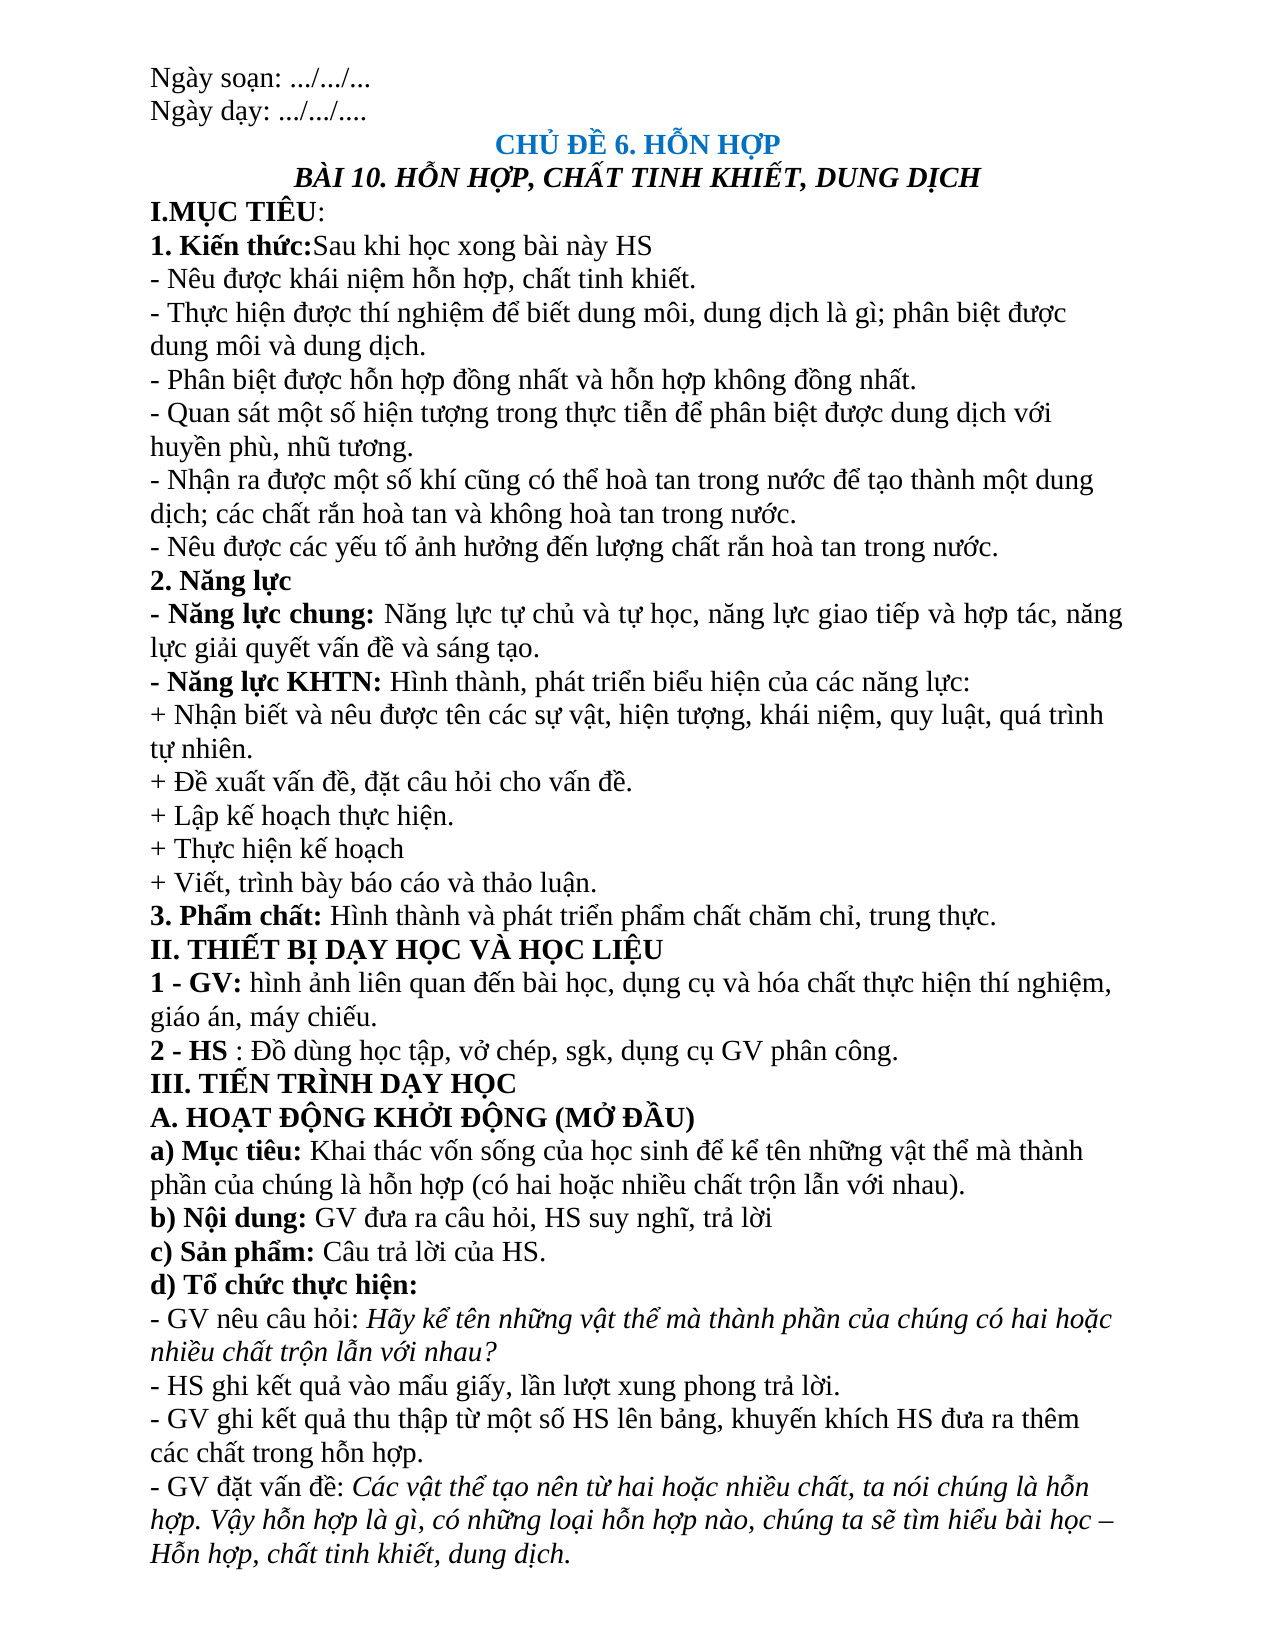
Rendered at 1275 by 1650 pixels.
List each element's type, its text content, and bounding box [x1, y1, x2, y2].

text + Lập kế hoạch thực hiện. [150, 798, 1125, 831]
text - Phân biệt được hỗn hợp đồng nhất và hỗn hợp không đồng nhất. [150, 362, 1125, 395]
text - Quan sát một số hiện tượng trong thực tiễn để phân biệt được dung dịch với huyền phù, nhũ tương. [150, 395, 1125, 462]
text 1. Kiến thức:Sau khi học xong bài này HS [150, 228, 1125, 261]
text 2. Năng lực [150, 563, 1125, 597]
text I.MỤC TIÊU: [150, 194, 1125, 228]
text II. THIẾT BỊ DẠY HỌC VÀ HỌC LIỆU [150, 932, 1125, 966]
text - GV nêu câu hỏi: Hãy kể tên những vật thể mà thành phần của chúng có hai hoặc nhiều chất trộn lẫn với nhau? [150, 1301, 1125, 1368]
text + Đề xuất vấn đề, đặt câu hỏi cho vấn đề. [150, 764, 1125, 798]
text Ngày dạy: .../.../.... [150, 93, 1125, 127]
text - Nêu được các yếu tố ảnh hưởng đến lượng chất rắn hoà tan trong nước. [150, 529, 1125, 563]
text d) Tổ chức thực hiện: [150, 1267, 1125, 1301]
text + Viết, trình bày báo cáo và thảo luận. [150, 865, 1125, 898]
text - Nêu được khái niệm hỗn hợp, chất tinh khiết. [150, 261, 1125, 295]
text b) Nội dung: GV đưa ra câu hỏi, HS suy nghĩ, trả lời [150, 1200, 1125, 1234]
text - GV ghi kết quả thu thập từ một số HS lên bảng, khuyến khích HS đưa ra thêm các chất trong hỗn hợp. [150, 1402, 1125, 1469]
text c) Sản phẩm: Câu trả lời của HS. [150, 1234, 1125, 1267]
text + Nhận biết và nêu được tên các sự vật, hiện tượng, khái niệm, quy luật, quá trình tự nhiên. [150, 697, 1125, 764]
text + Thực hiện kế hoạch [150, 831, 1125, 865]
text a) Mục tiêu: Khai thác vốn sống của học sinh để kể tên những vật thể mà thành phần của chúng là hỗn hợp (có hai hoặc nhiều chất trộn lẫn với nhau). [150, 1133, 1125, 1200]
text - Năng lực KHTN: Hình thành, phát triển biểu hiện của các năng lực: [150, 664, 1125, 697]
text - HS ghi kết quả vào mẩu giấy, lần lượt xung phong trả lời. [150, 1368, 1125, 1402]
text 3. Phẩm chất: Hình thành và phát triển phẩm chất chăm chỉ, trung thực. [150, 898, 1125, 932]
text - Thực hiện được thí nghiệm để biết dung môi, dung dịch là gì; phân biệt được dung môi và dung dịch. [150, 295, 1125, 362]
subtitle CHỦ ĐỀ 6. HỖN HỢP [150, 127, 1125, 161]
text 2 - HS : Đồ dùng học tập, vở chép, sgk, dụng cụ GV phân công. [150, 1033, 1125, 1066]
subtitle BÀI 10. HỖN HỢP, CHẤT TINH KHIẾT, DUNG DỊCH [150, 161, 1125, 194]
text Ngày soạn: .../.../... [150, 60, 1125, 93]
text - GV đặt vấn đề: Các vật thể tạo nên từ hai hoặc nhiều chất, ta nói chúng là hỗn hợp. Vậy hỗn hợp là gì, có những loại hỗn hợp nào, chúng ta sẽ tìm hiểu bài học – Hỗn hợp, chất tinh khiết, dung dịch. [150, 1469, 1125, 1569]
text III. TIẾN TRÌNH DẠY HỌC [150, 1066, 1125, 1100]
text 1 - GV: hình ảnh liên quan đến bài học, dụng cụ và hóa chất thực hiện thí nghiệm, giáo án, máy chiếu. [150, 966, 1125, 1033]
text A. HOẠT ĐỘNG KHỞI ĐỘNG (MỞ ĐẦU) [150, 1100, 1125, 1133]
text - Năng lực chung: Năng lực tự chủ và tự học, năng lực giao tiếp và hợp tác, năng lực giải quyết vấn đề và sáng tạo. [150, 597, 1125, 664]
text - Nhận ra được một số khí cũng có thể hoà tan trong nước để tạo thành một dung dịch; các chất rắn hoà tan và không hoà tan trong nước. [150, 462, 1125, 529]
